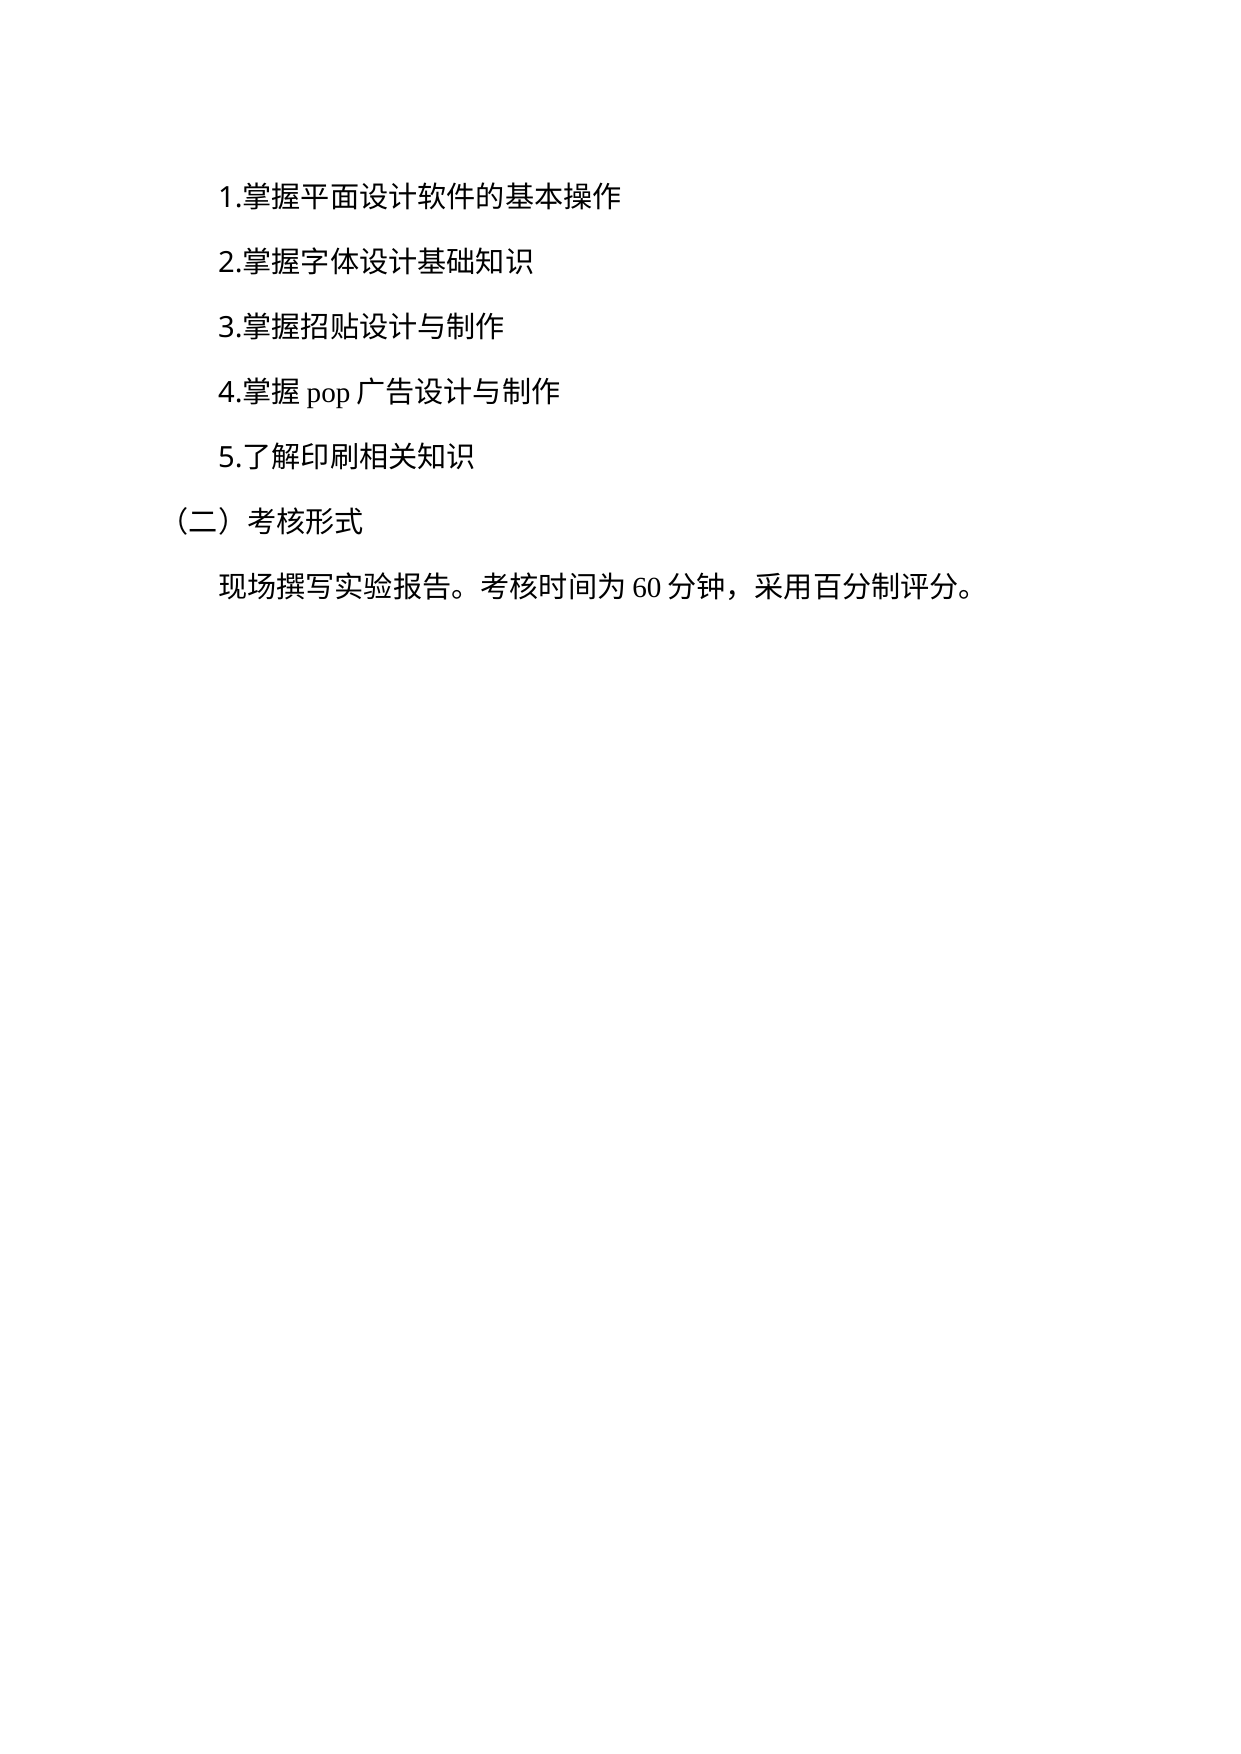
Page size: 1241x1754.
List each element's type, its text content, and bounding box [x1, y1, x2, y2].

list 5.了解印刷相关知识 [159, 422, 1081, 487]
list 4.掌握pop广告设计与制作 [159, 357, 1081, 422]
text 现场撰写实验报告。考核时间为60分钟，采用百分制评分。 [159, 552, 1081, 617]
text （二）考核形式 [159, 487, 1081, 552]
list 3.掌握招贴设计与制作 [159, 292, 1081, 357]
list 2.掌握字体设计基础知识 [159, 227, 1081, 292]
list 1.掌握平面设计软件的基本操作 [159, 162, 1081, 227]
